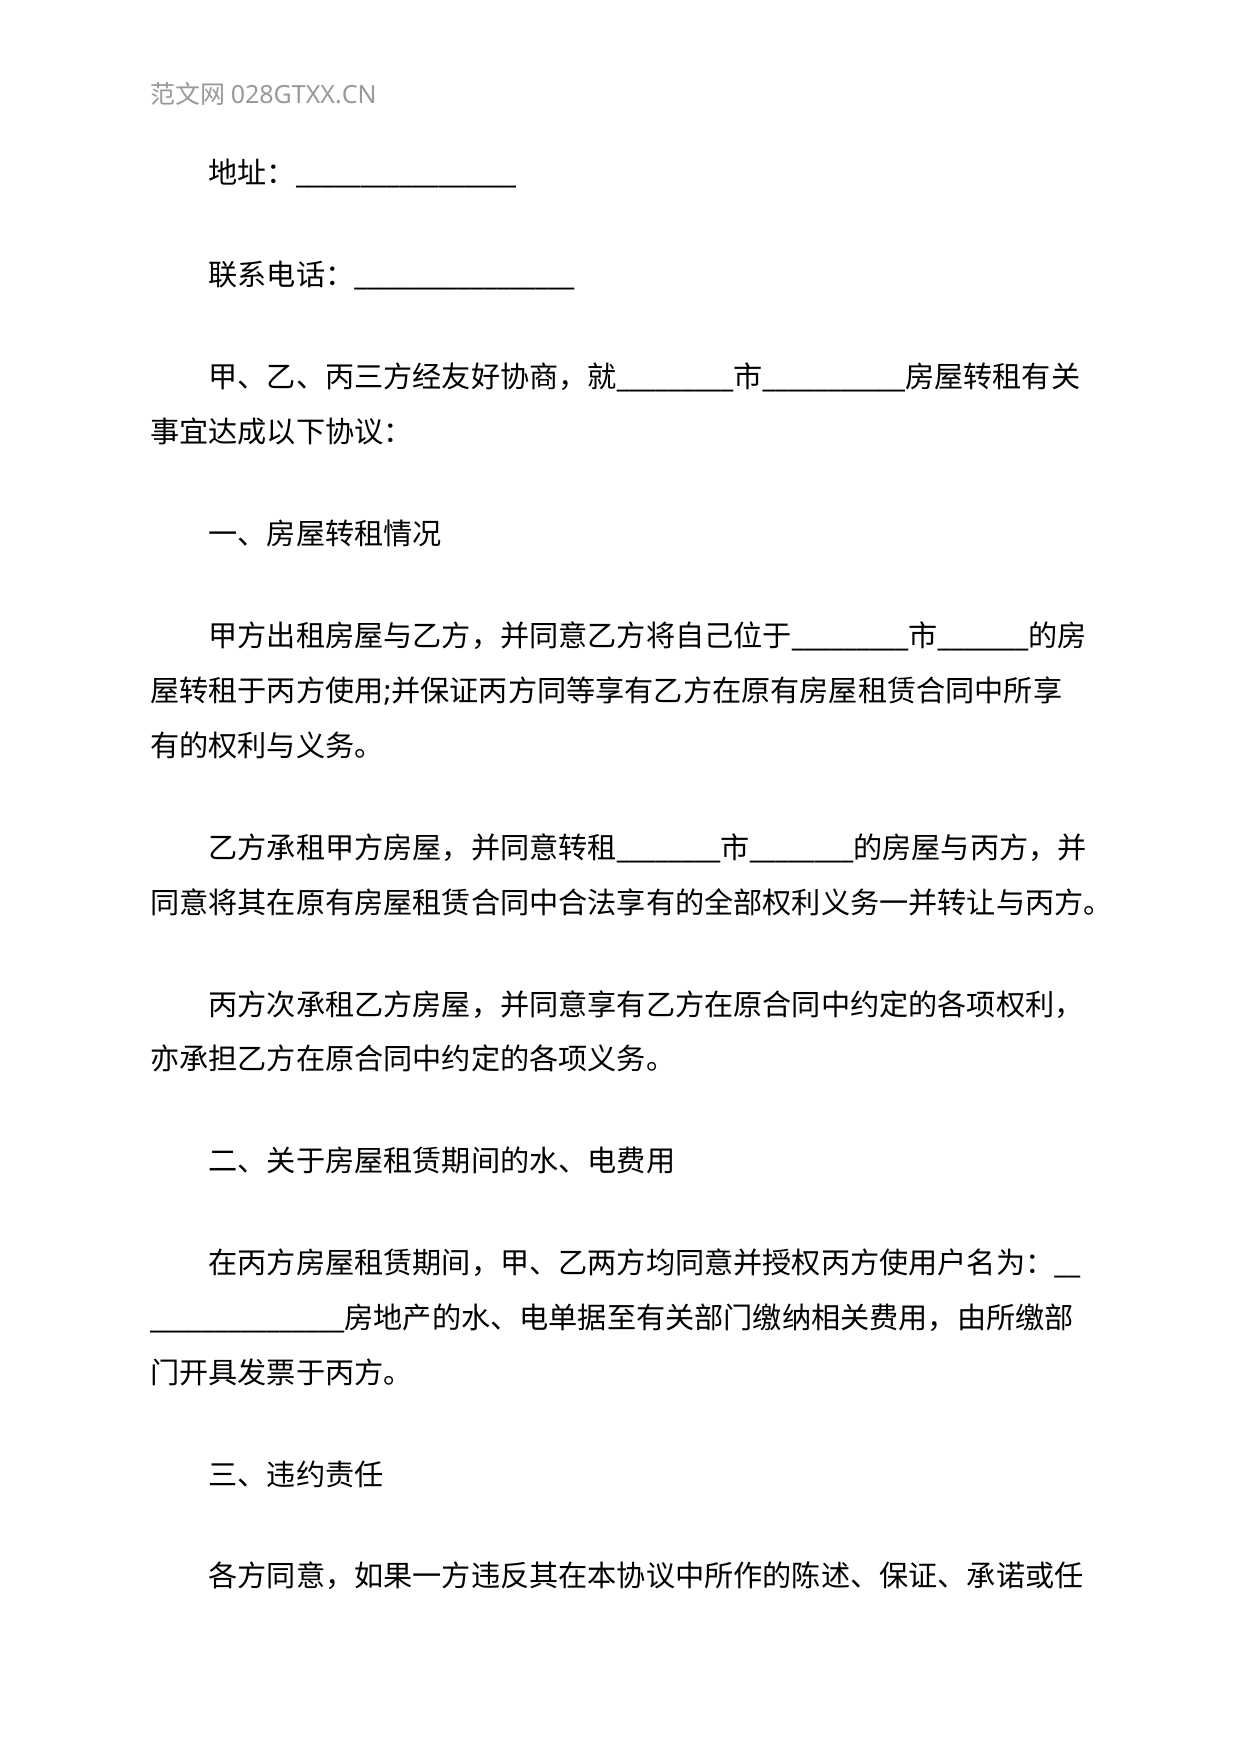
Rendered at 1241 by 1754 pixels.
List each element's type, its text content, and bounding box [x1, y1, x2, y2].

text 一、房屋转租情况 [150, 511, 1090, 553]
text 在丙方房屋租赁期间，甲、乙两方均同意并授权丙方使用户名为：_________________房地产的水、电单据至有关部门缴纳相关费用，由所缴部门开具发票于丙方。 [150, 1239, 1090, 1392]
text 二、关于房屋租赁期间的水、电费用 [150, 1138, 1090, 1180]
text 甲、乙、丙三方经友好协商，就_________市___________房屋转租有关事宜达成以下协议： [150, 354, 1090, 451]
text 联系电话：_________________ [150, 252, 1090, 294]
text 甲方出租房屋与乙方，并同意乙方将自己位于_________市_______的房屋转租于丙方使用;并保证丙方同等享有乙方在原有房屋租赁合同中所享有的权利与义务。 [150, 612, 1090, 765]
text 三、违约责任 [150, 1451, 1090, 1493]
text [150, 1553, 1090, 1595]
text 地址：_________________ [150, 150, 1090, 192]
text 丙方次承租乙方房屋，并同意享有乙方在原合同中约定的各项权利，亦承担乙方在原合同中约定的各项义务。 [150, 981, 1090, 1078]
text 乙方承租甲方房屋，并同意转租________市________的房屋与丙方，并同意将其在原有房屋租赁合同中合法享有的全部权利义务一并转让与丙方。 [150, 824, 1090, 922]
